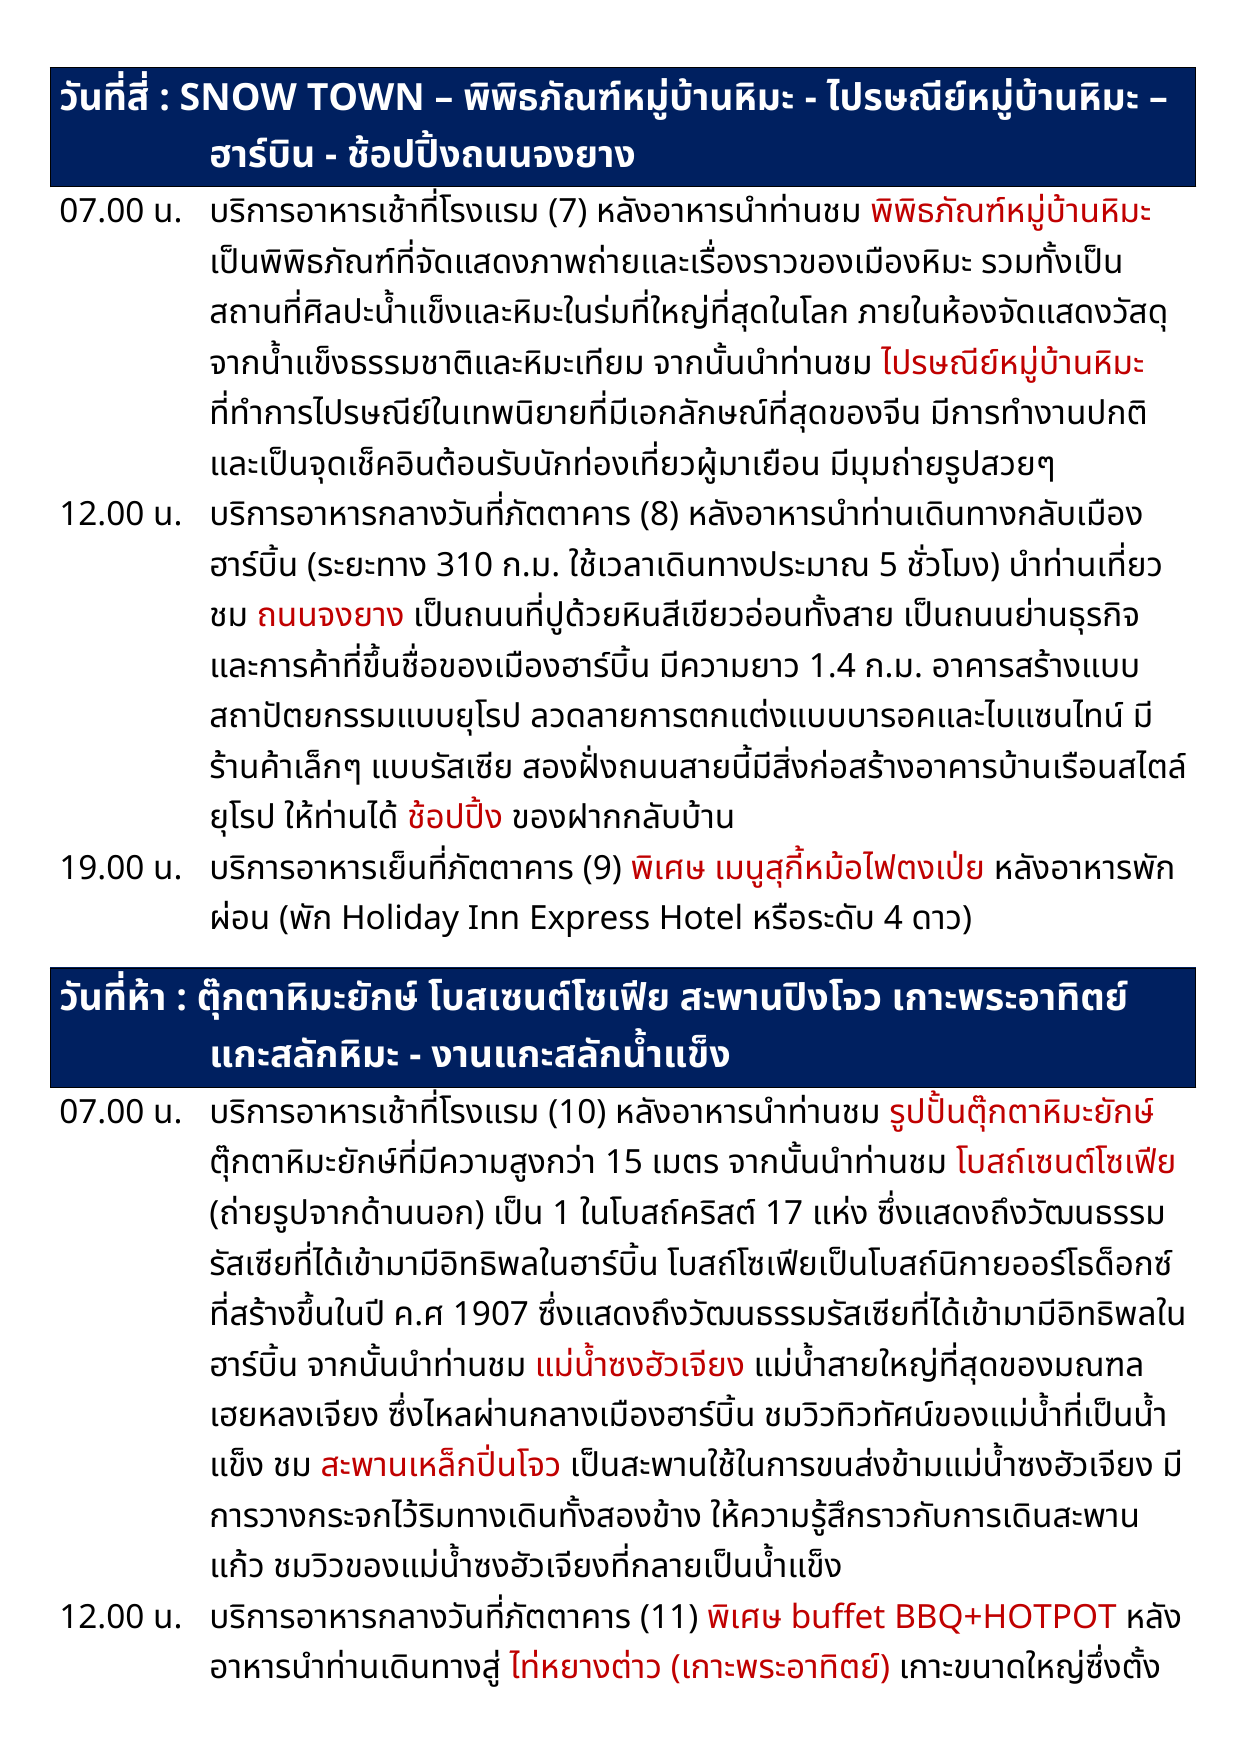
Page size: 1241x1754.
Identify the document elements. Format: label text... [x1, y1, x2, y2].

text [59, 1593, 1187, 1694]
text 12.00 น. บริการอาหารกลางวันที่ภัตตาคาร (8) หลังอาหารนำท่านเดินทางกลับเมืองฮาร์บิ้น (ระยะทาง 310 ก.ม. ใช้เวลาเดินทางประมาณ 5 ชั่วโมง) นำท่านเที่ยวชม ถนนจงยาง เป็นถนนที่ปูด้วยหินสีเขียวอ่อนทั้งสาย เป็นถนนย่านธุรกิจและการค้าที่ขึ้นชื่อของเมืองฮาร์บิ้น มีความยาว 1.4 ก.ม. อาคารสร้างแบบสถาปัตยกรรมแบบยุโรป ลวดลายการตกแต่งแบบบารอคและไบแซนไทน์ มีร้านค้าเล็กๆ แบบรัสเซีย สองฝั่งถนนสายนี้มีสิ่งก่อสร้างอาคารบ้านเรือนสไตล์ยุโรป ให้ท่านได้ ช้อปปิ้ง ของฝากกลับบ้าน [59, 490, 1187, 843]
text 07.00 น. บริการอาหารเช้าที่โรงแรม (7) หลังอาหารนำท่านชม พิพิธภัณฑ์หมู่บ้านหิมะ เป็นพิพิธภัณฑ์ที่จัดแสดงภาพถ่ายและเรื่องราวของเมืองหิมะ รวมทั้งเป็นสถานที่ศิลปะน้ำแข็งและหิมะในร่มที่ใหญ่ที่สุดในโลก ภายในห้องจัดแสดงวัสดุจากน้ำแข็งธรรมชาติและหิมะเทียม จากนั้นนำท่านชม ไปรษณีย์หมู่บ้านหิมะ ที่ทำการไปรษณีย์ในเทพนิยายที่มีเอกลักษณ์ที่สุดของจีน มีการทำงานปกติและเป็นจุดเช็คอินต้อนรับนักท่องเที่ยวผู้มาเยือน มีมุมถ่ายรูปสวยๆ [59, 187, 1187, 490]
text 19.00 น. บริการอาหารเย็นที่ภัตตาคาร (9) พิเศษ เมนูสุกี้หม้อไฟตงเป่ย หลังอาหารพักผ่อน (พัก Holiday Inn Express Hotel หรือระดับ 4 ดาว) [59, 843, 1187, 945]
text วันที่สี่ : SNOW TOWN – พิพิธภัณฑ์หมู่บ้านหิมะ - ไปรษณีย์หมู่บ้านหิมะ – ฮาร์บิน - ช้อปปิ้งถนนจงยาง [51, 68, 1195, 186]
text 07.00 น. บริการอาหารเช้าที่โรงแรม (10) หลังอาหารนำท่านชม รูปปั้นตุ๊กตาหิมะยักษ์ ตุ๊กตาหิมะยักษ์ที่มีความสูงกว่า 15 เมตร จากนั้นนำท่านชม โบสถ์เซนต์โซเฟีย (ถ่ายรูปจากด้านนอก) เป็น 1 ในโบสถ์คริสต์ 17 แห่ง ซึ่งแสดงถึงวัฒนธรรมรัสเซียที่ได้เข้ามามีอิทธิพลในฮาร์บิ้น โบสถ์โซเฟียเป็นโบสถ์นิกายออร์โธด็อกซ์ ที่สร้างขึ้นในปี ค.ศ 1907 ซึ่งแสดงถึงวัฒนธรรมรัสเซียที่ได้เข้ามามีอิทธิพลในฮาร์บิ้น จากนั้นนำท่านชม แม่น้ำซงฮัวเจียง แม่น้ำสายใหญ่ที่สุดของมณฑลเฮยหลงเจียง ซึ่งไหลผ่านกลางเมืองฮาร์บิ้น ชมวิวทิวทัศน์ของแม่น้ำที่เป็นน้ำแข็ง ชม สะพานเหล็กปิ่นโจว เป็นสะพานใช้ในการขนส่งข้ามแม่น้ำซงฮัวเจียง มีการวางกระจกไว้ริมทางเดินทั้งสองข้าง ให้ความรู้สึกราวกับการเดินสะพานแก้ว ชมวิวของแม่น้ำซงฮัวเจียงที่กลายเป็นน้ำแข็ง [59, 1088, 1187, 1593]
text วันที่ห้า : ตุ๊กตาหิมะยักษ์ โบสเซนต์โซเฟีย สะพานปิงโจว เกาะพระอาทิตย์ แกะสลักหิมะ - งานแกะสลักน้ำแข็ง [51, 969, 1195, 1087]
